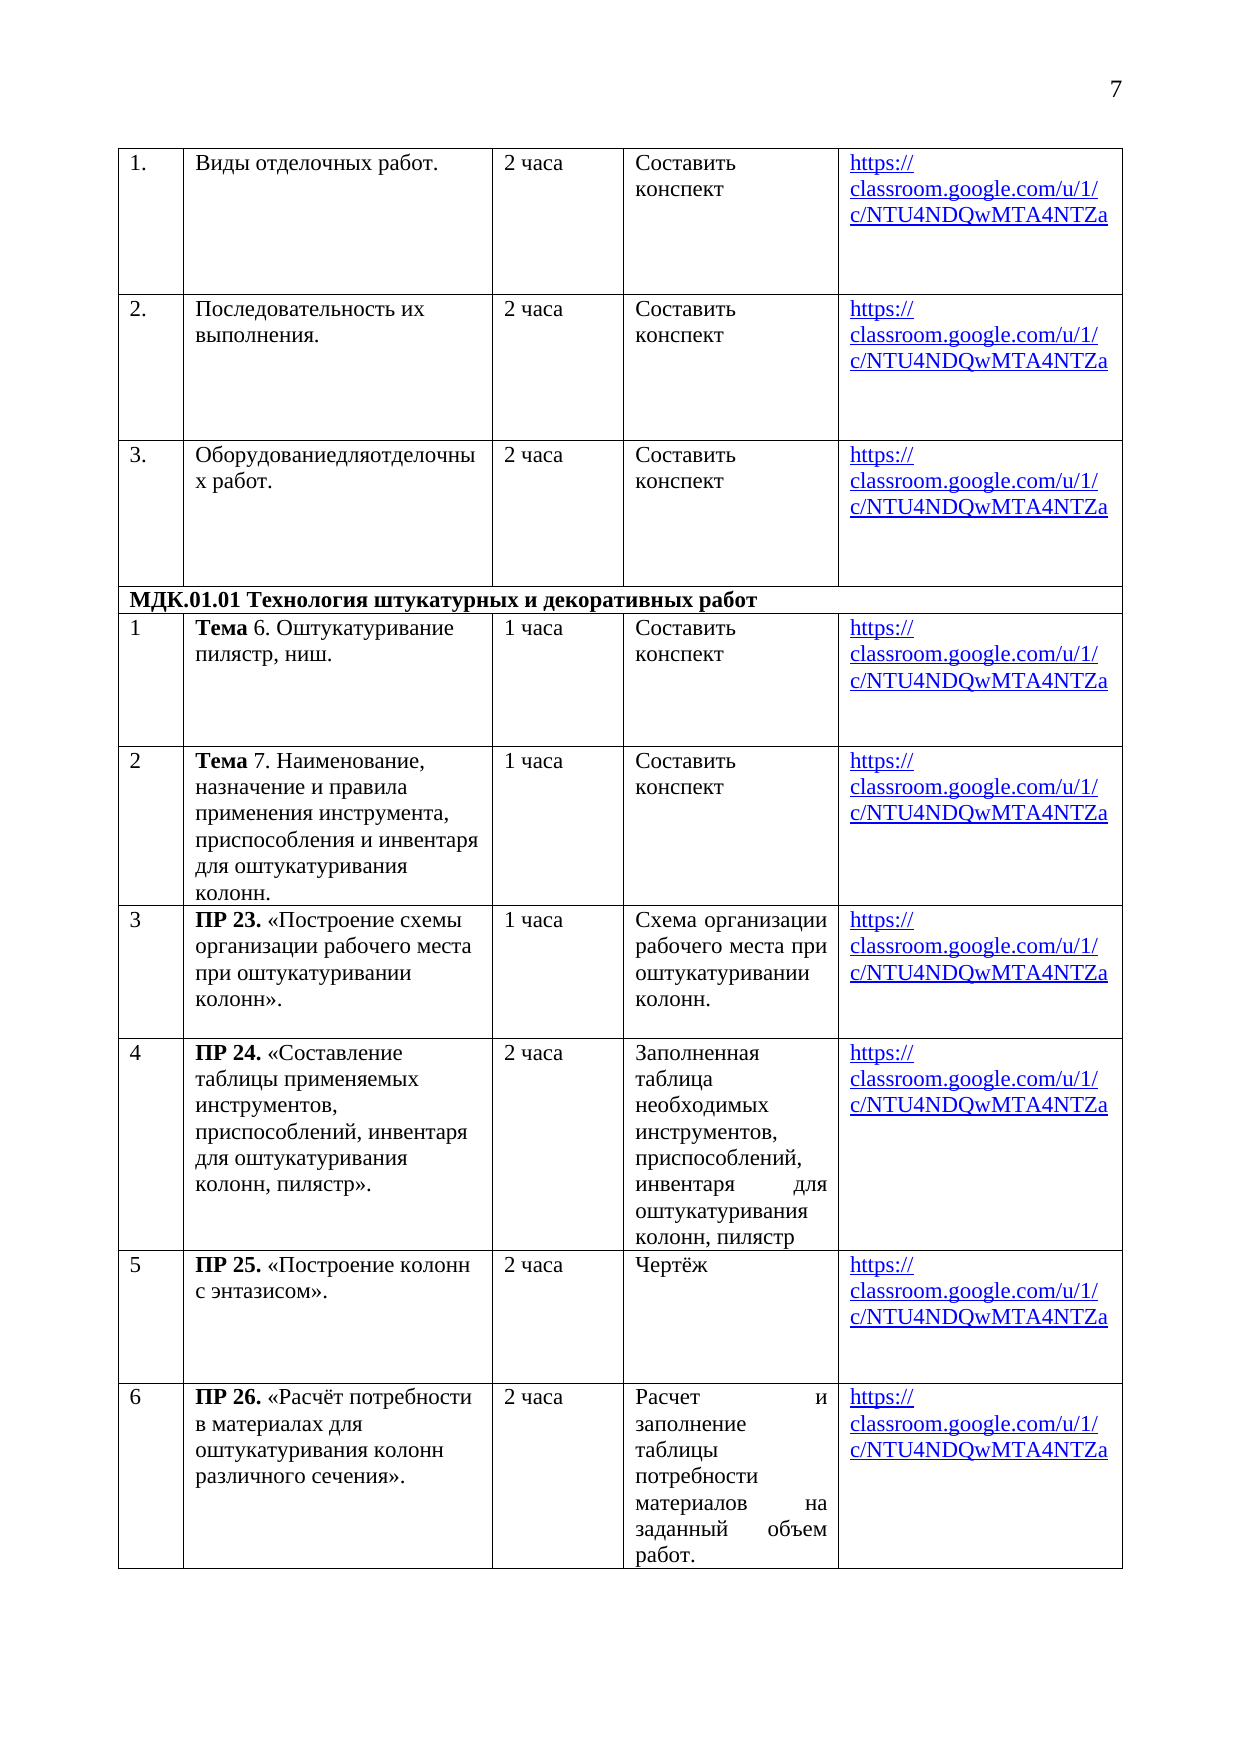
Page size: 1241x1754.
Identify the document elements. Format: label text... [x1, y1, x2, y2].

table_cell Составить конспект [624, 614, 838, 746]
table_cell 1 часа [493, 906, 623, 1038]
table_cell https://classroom.google.com/u/1/c/NTU4NDQwMTA4NTZa [839, 1384, 1122, 1568]
table_cell 1 [119, 614, 183, 746]
table_cell ПР 24. «Составление таблицы применяемых инструментов, приспособлений, инвентаря для оштукатуривания колонн, пилястр». [184, 1039, 492, 1249]
table_cell https://classroom.google.com/u/1/c/NTU4NDQwMTA4NTZa [839, 1251, 1122, 1382]
table_cell Составить конспект [624, 747, 838, 905]
table_cell Составить конспект [624, 149, 838, 294]
table_cell Тема 7. Наименование, назначение и правила применения инструмента, приспособления и инвентаря для оштукатуривания колонн. [184, 747, 492, 905]
table_cell 4 [119, 1039, 183, 1249]
table_cell ПР 26. «Расчёт потребности в материалах для оштукатуривания колонн различного сечения». [184, 1384, 492, 1568]
table_cell [119, 441, 183, 586]
table_cell Виды отделочных работ. [184, 149, 492, 294]
table_cell [119, 149, 183, 294]
table_cell 3 [119, 906, 183, 1038]
table_cell 2 часа [493, 441, 623, 586]
table_cell https://classroom.google.com/u/1/c/NTU4NDQwMTA4NTZa [839, 747, 1122, 905]
table_cell Составить конспект [624, 441, 838, 586]
table_cell https://classroom.google.com/u/1/c/NTU4NDQwMTA4NTZa [839, 441, 1122, 586]
table_cell 6 [119, 1384, 183, 1568]
table_cell 1 часа [493, 747, 623, 905]
table_cell 5 [119, 1251, 183, 1382]
table_cell 2 часа [493, 295, 623, 439]
table_cell https://classroom.google.com/u/1/c/NTU4NDQwMTA4NTZa [839, 614, 1122, 746]
table_cell МДК.01.01 Технология штукатурных и декоративных работ [119, 587, 1122, 613]
table_cell 1 часа [493, 614, 623, 746]
table_cell ПР 23. «Построение схемы организации рабочего места при оштукатуривании колонн». [184, 906, 492, 1038]
table_cell 2 часа [493, 1251, 623, 1382]
table_cell https://classroom.google.com/u/1/c/NTU4NDQwMTA4NTZa [839, 295, 1122, 439]
table_cell 2 [119, 747, 183, 905]
table_cell https://classroom.google.com/u/1/c/NTU4NDQwMTA4NTZa [839, 1039, 1122, 1249]
table_cell 2 часа [493, 149, 623, 294]
table_cell 2 часа [493, 1039, 623, 1249]
table_cell Схема организации рабочего места при оштукатуривании колонн. [624, 906, 838, 1038]
table_cell Последовательность их выполнения. [184, 295, 492, 439]
table_cell https://classroom.google.com/u/1/c/NTU4NDQwMTA4NTZa [839, 906, 1122, 1038]
table_cell [119, 295, 183, 439]
table_cell Расчет и заполнение таблицы потребности материалов на заданный объем работ. [624, 1384, 838, 1568]
table_cell 2 часа [493, 1384, 623, 1568]
table_cell https://classroom.google.com/u/1/c/NTU4NDQwMTA4NTZa [839, 149, 1122, 294]
table_cell Чертёж [624, 1251, 838, 1382]
table_cell Составить конспект [624, 295, 838, 439]
table_cell Тема 6. Оштукатуривание пилястр, ниш. [184, 614, 492, 746]
table_cell Заполненная таблица необходимых инструментов, приспособлений, инвентаря для оштукатуривания колонн, пилястр [624, 1039, 838, 1249]
table_cell Оборудованиедляотделочных работ. [184, 441, 492, 586]
table_cell ПР 25. «Построение колонн с энтазисом». [184, 1251, 492, 1382]
